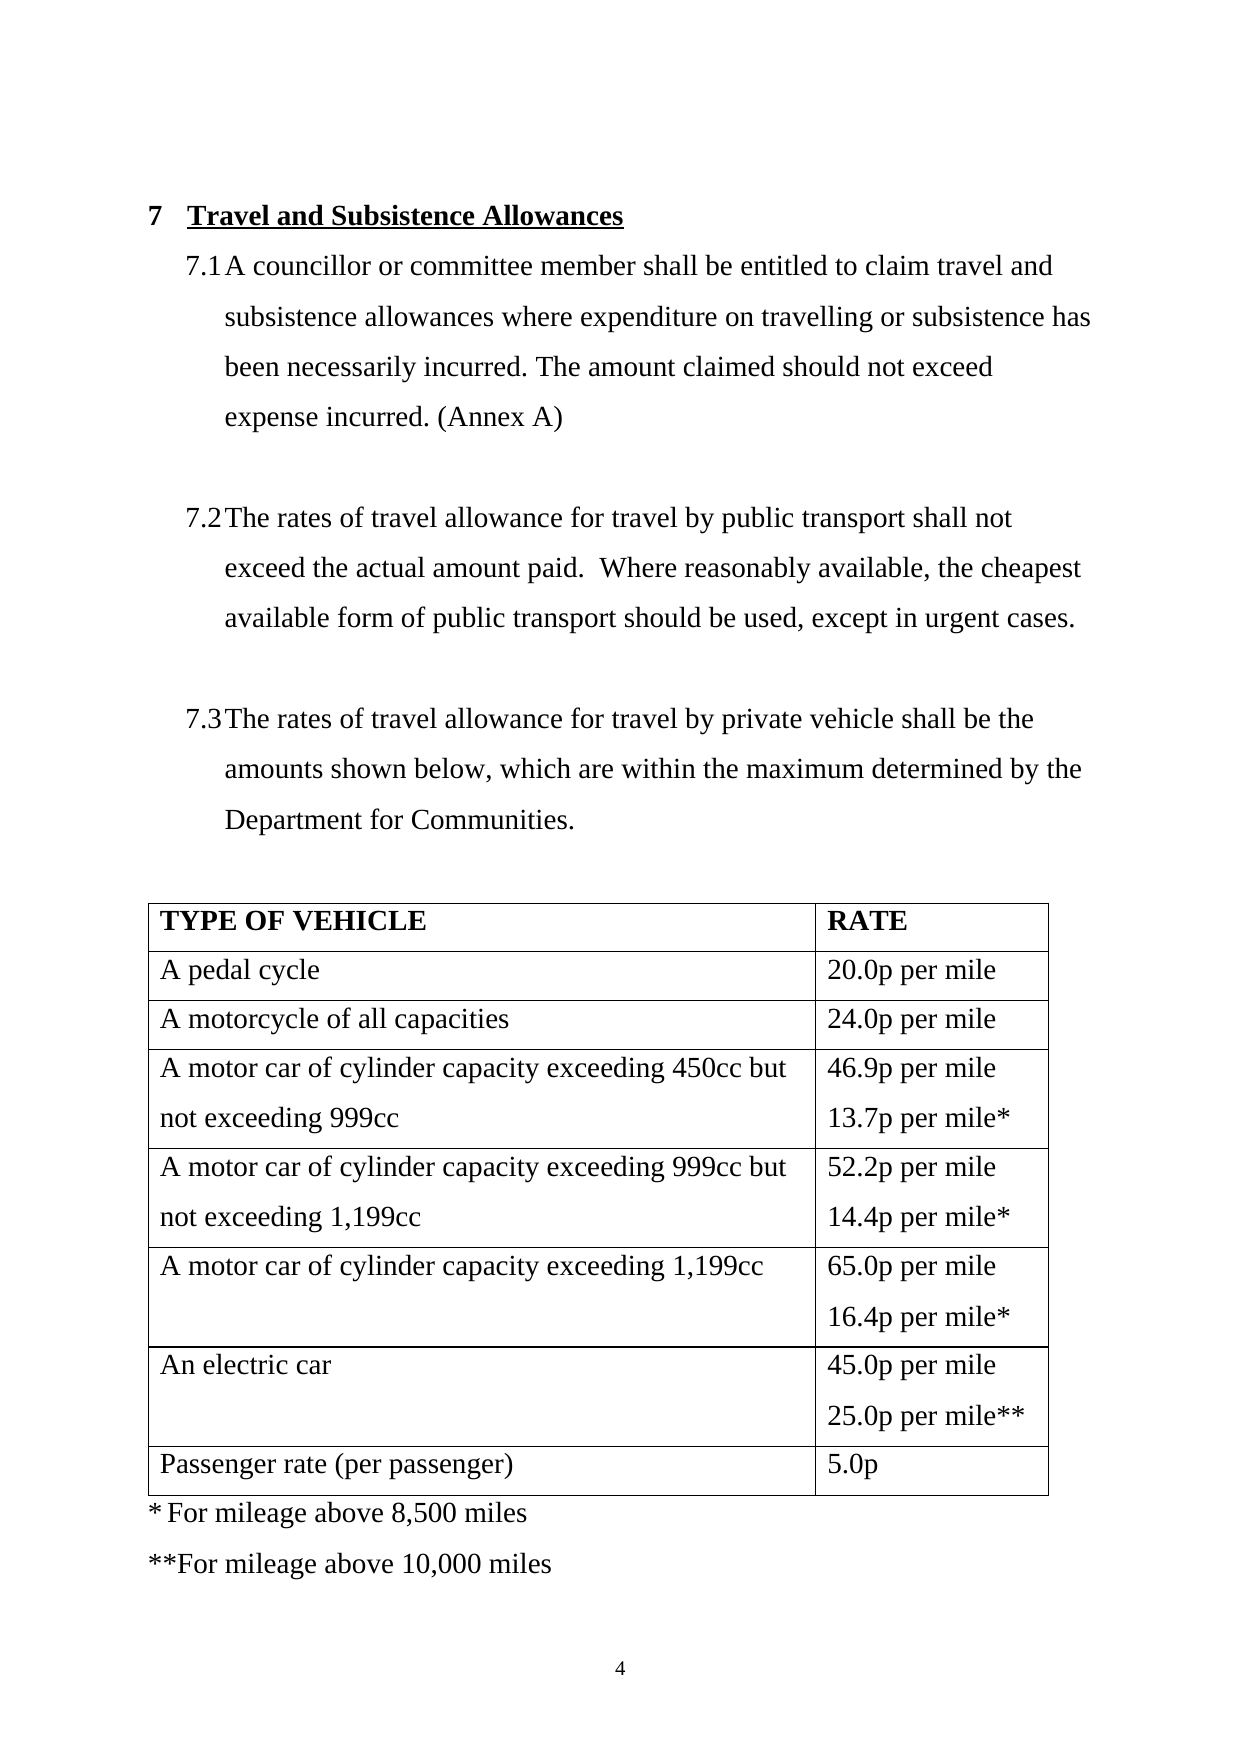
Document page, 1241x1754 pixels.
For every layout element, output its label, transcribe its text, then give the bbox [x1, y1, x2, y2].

table_cell Passenger rate (per passenger) [149, 1447, 815, 1494]
table_cell A motor car of cylinder capacity exceeding 450cc but not exceeding 999cc [149, 1050, 815, 1148]
list Travel and Subsistence Allowances [148, 198, 1092, 232]
table_cell An electric car [149, 1348, 815, 1446]
table_cell A pedal cycle [149, 952, 815, 1000]
table_cell 65.0p per mile 16.4p per mile* [816, 1248, 1048, 1346]
text * For mileage above 8,500 miles [148, 1496, 1092, 1529]
table_cell A motor car of cylinder capacity exceeding 1,199cc [149, 1248, 815, 1346]
table_cell A motor car of cylinder capacity exceeding 999cc but not exceeding 1,199cc [149, 1149, 815, 1247]
text **For mileage above 10,000 miles [148, 1546, 1092, 1579]
table_cell 5.0p [816, 1447, 1048, 1494]
list The rates of travel allowance for travel by private vehicle shall be the amounts shown below, which are within the maximum determined by the Department for Communities. [185, 701, 1092, 835]
table_cell 45.0p per mile 25.0p per mile** [816, 1348, 1048, 1446]
table_cell 24.0p per mile [816, 1001, 1048, 1049]
table_cell 46.9p per mile 13.7p per mile* [816, 1050, 1048, 1148]
table_header RATE [816, 904, 1048, 951]
table_cell 20.0p per mile [816, 952, 1048, 1000]
table_cell 52.2p per mile 14.4p per mile* [816, 1149, 1048, 1247]
table_header TYPE OF VEHICLE [149, 904, 815, 951]
list A councillor or committee member shall be entitled to claim travel and subsistence allowances where expenditure on travelling or subsistence has been necessarily incurred. The amount claimed should not exceed expense incurred. (Annex A) [185, 248, 1092, 433]
list The rates of travel allowance for travel by public transport shall not exceed the actual amount paid. Where reasonably available, the cheapest available form of public transport should be used, except in urgent cases. [185, 500, 1092, 634]
table_cell A motorcycle of all capacities [149, 1001, 815, 1049]
